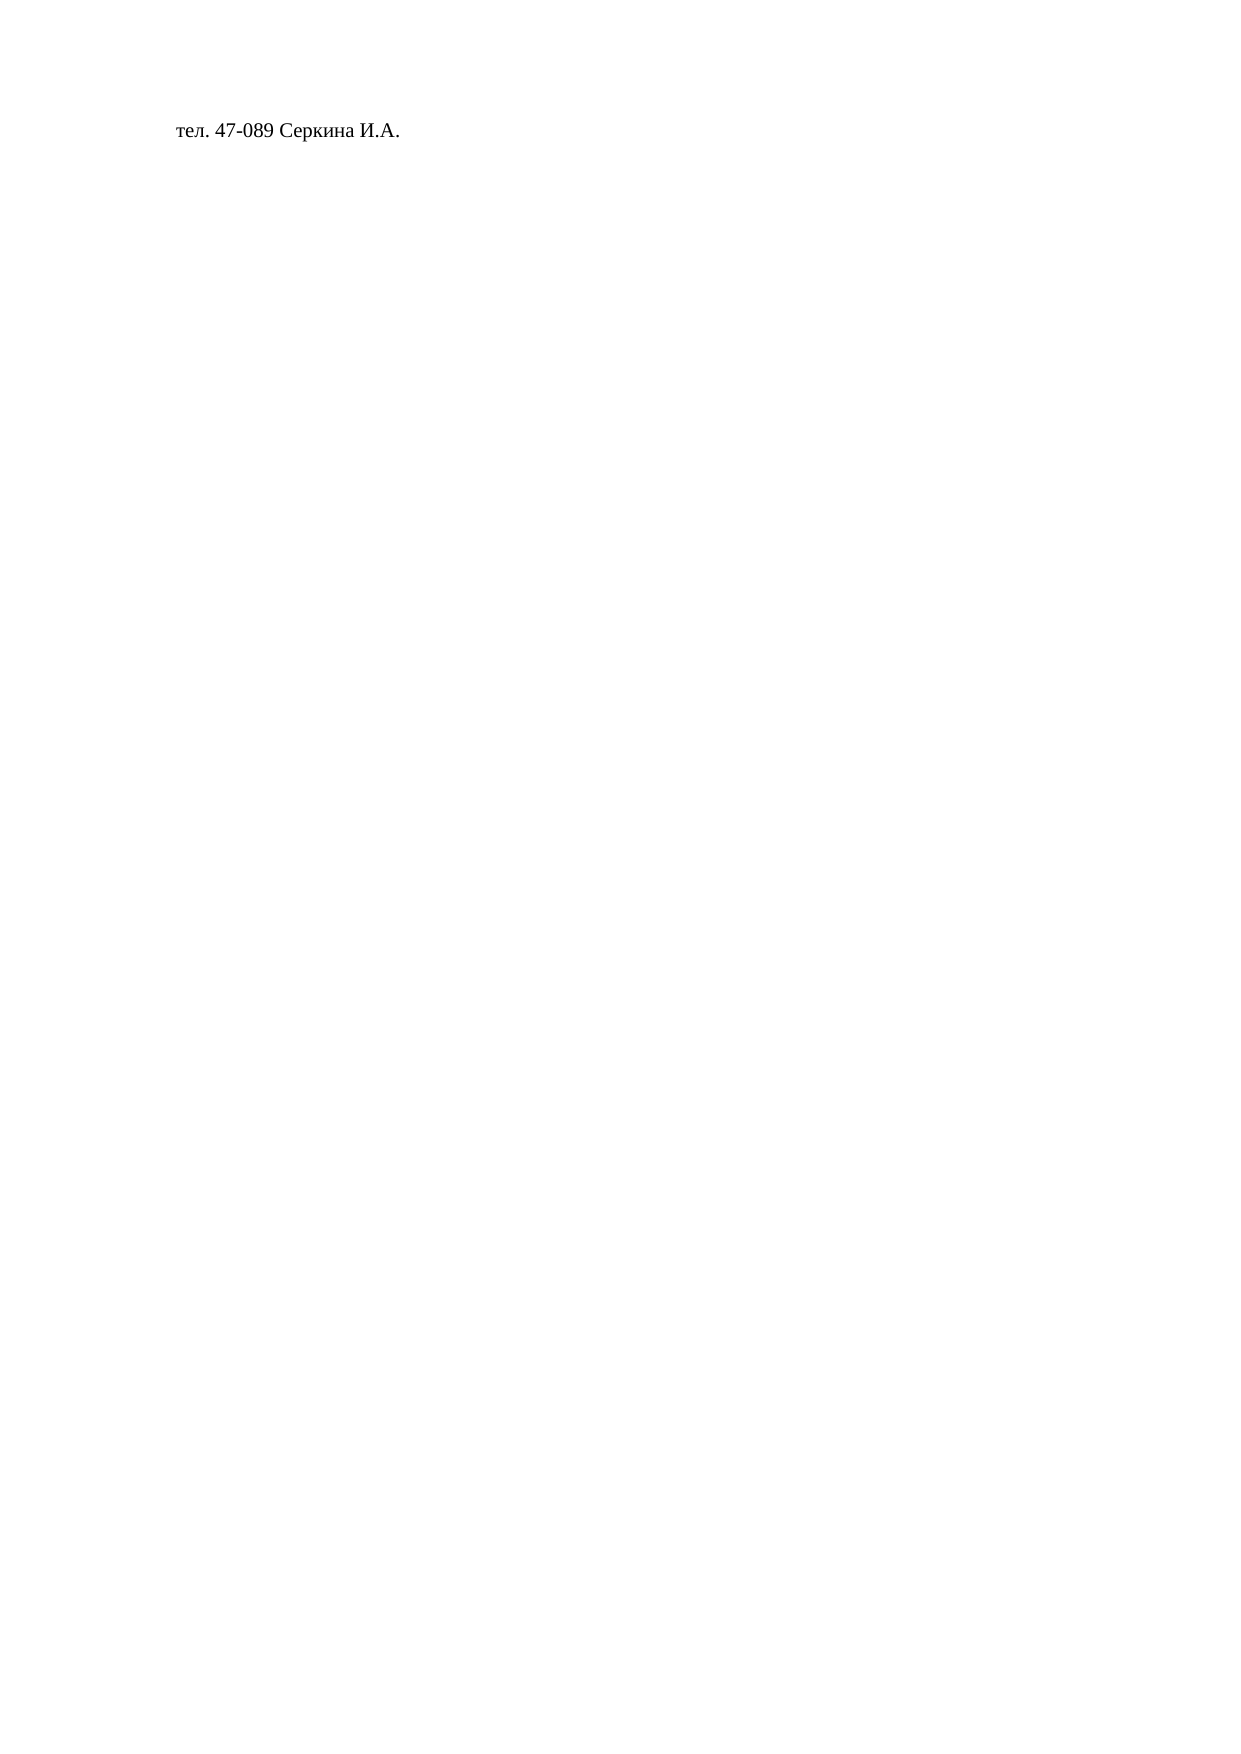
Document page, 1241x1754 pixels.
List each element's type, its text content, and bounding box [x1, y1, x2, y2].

text тел. 47-089 Серкина И.А. [176, 118, 1152, 142]
